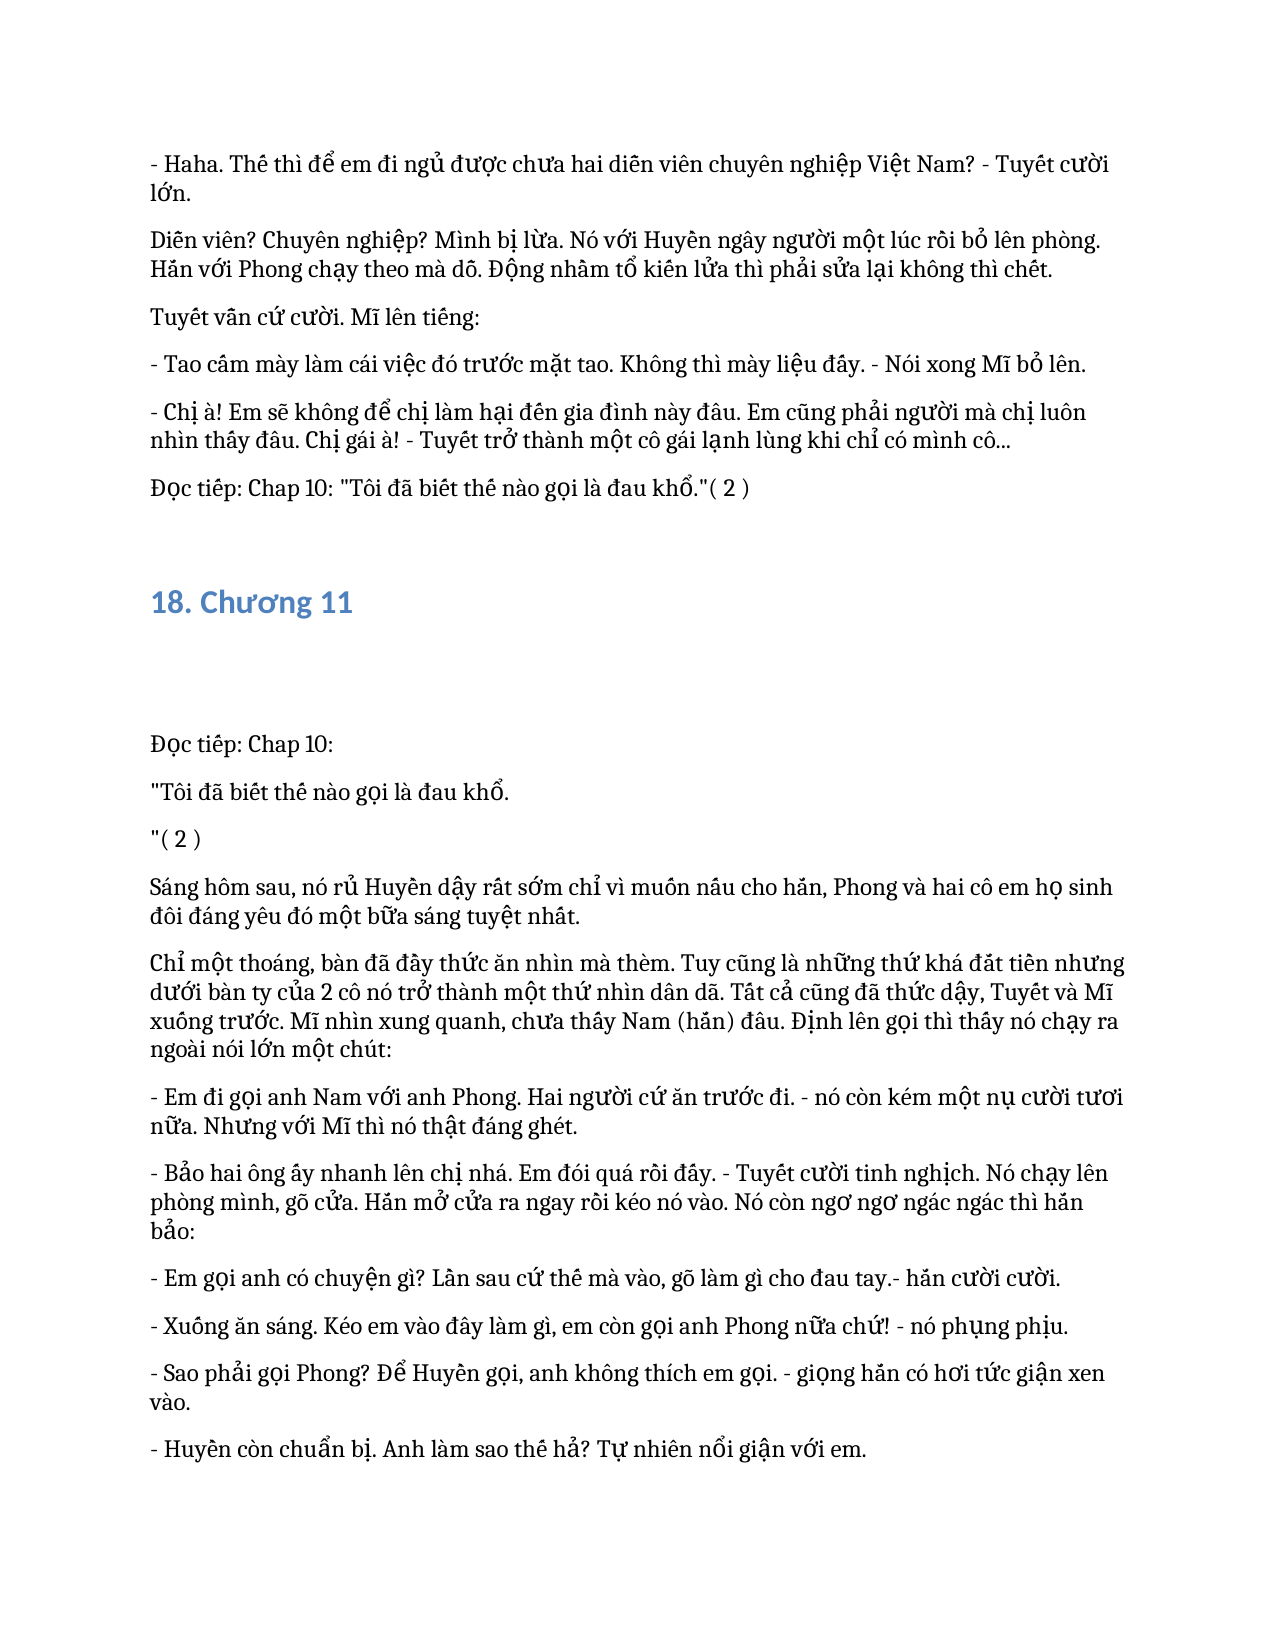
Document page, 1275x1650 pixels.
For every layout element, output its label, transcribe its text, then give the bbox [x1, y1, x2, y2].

subtitle 18. Chương 11 [150, 581, 1125, 622]
text Tuyết vẫn cứ cười. Mĩ lên tiếng: [150, 302, 1125, 331]
text - Chị à! Em sẽ không để chị làm hại đến gia đình này đâu. Em cũng phải người mà chị luôn nhìn thấy đâu. Chị gái à! - Tuyết trở thành một cô gái lạnh lùng khi chỉ có mình cô... [150, 397, 1125, 455]
text - Bảo hai ông ấy nhanh lên chị nhá. Em đói quá rồi đấy. - Tuyết cười tinh nghịch. Nó chạy lên phòng mình, gõ cửa. Hắn mở cửa ra ngay rồi kéo nó vào. Nó còn ngơ ngơ ngác ngác thì hắn bảo: [150, 1159, 1125, 1245]
text - Sao phải gọi Phong? Để Huyền gọi, anh không thích em gọi. - giọng hắn có hơi tức giận xen vào. [150, 1359, 1125, 1417]
text - Xuống ăn sáng. Kéo em vào đây làm gì, em còn gọi anh Phong nữa chứ! - nó phụng phịu. [150, 1312, 1125, 1340]
text - Em đi gọi anh Nam với anh Phong. Hai người cứ ăn trước đi. - nó còn kém một nụ cười tươi nữa. Nhưng với Mĩ thì nó thật đáng ghét. [150, 1083, 1125, 1140]
text - Haha. Thế thì để em đi ngủ được chưa hai diễn viên chuyên nghiệp Việt Nam? - Tuyết cười lớn. [150, 150, 1125, 207]
text Đọc tiếp: Chap 10: "Tôi đã biết thế nào gọi là đau khổ."( 2 ) [150, 474, 1125, 560]
text "( 2 ) [150, 825, 1125, 854]
text Diễn viên? Chuyên nghiệp? Mình bị lừa. Nó với Huyền ngây người một lúc rồi bỏ lên phòng. Hắn với Phong chạy theo mà dỗ. Động nhầm tổ kiến lửa thì phải sửa lại không thì chết. [150, 226, 1125, 284]
text - Tao cấm mày làm cái việc đó trước mặt tao. Không thì mày liệu đấy. - Nói xong Mĩ bỏ lên. [150, 350, 1125, 379]
text "Tôi đã biết thế nào gọi là đau khổ. [150, 778, 1125, 807]
text Sáng hôm sau, nó rủ Huyền dậy rất sớm chỉ vì muốn nấu cho hắn, Phong và hai cô em họ sinh đôi đáng yêu đó một bữa sáng tuyệt nhất. [150, 873, 1125, 930]
text Đọc tiếp: Chap 10: [150, 730, 1125, 759]
text Chỉ một thoáng, bàn đã đầy thức ăn nhìn mà thèm. Tuy cũng là những thứ khá đắt tiền nhưng dưới bàn ty của 2 cô nó trở thành một thứ nhìn dân dã. Tất cả cũng đã thức dậy, Tuyết và Mĩ xuống trước. Mĩ nhìn xung quanh, chưa thấy Nam (hắn) đâu. Định lên gọi thì thấy nó chạy ra ngoài nói lớn một chút: [150, 949, 1125, 1064]
text - Huyền còn chuẩn bị. Anh làm sao thế hả? Tự nhiên nổi giận với em. [150, 1435, 1125, 1464]
text - Em gọi anh có chuyện gì? Lần sau cứ thế mà vào, gõ làm gì cho đau tay.- hắn cười cười. [150, 1264, 1125, 1293]
